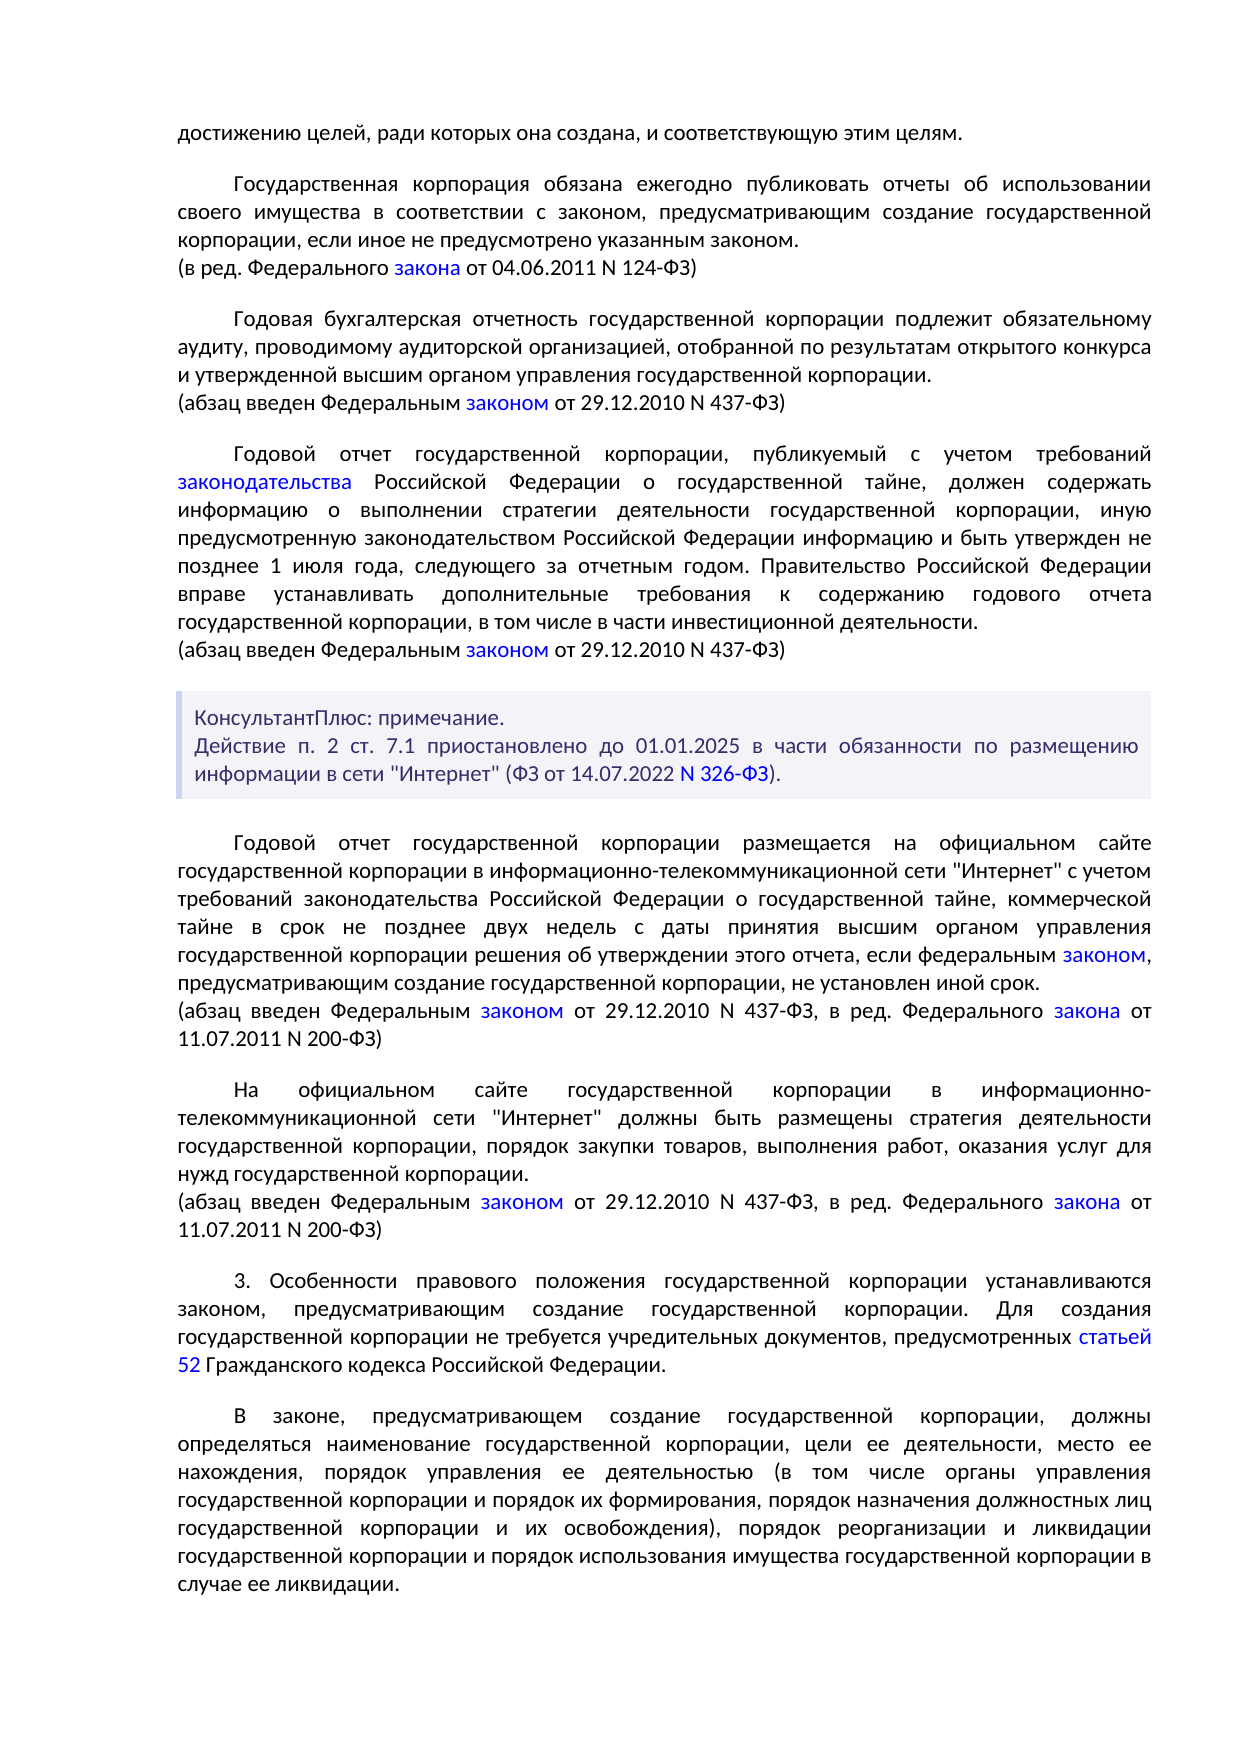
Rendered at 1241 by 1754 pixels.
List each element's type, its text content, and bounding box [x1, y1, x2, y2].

text (абзац введен Федеральным законом от 29.12.2010 N 437-ФЗ, в ред. Федерального закона от 11.07.2011 N 200-ФЗ) [177, 996, 1152, 1052]
text (абзац введен Федеральным законом от 29.12.2010 N 437-ФЗ) [177, 635, 1152, 663]
text 3. Особенности правового положения государственной корпорации устанавливаются законом, предусматривающим создание государственной корпорации. Для создания государственной корпорации не требуется учредительных документов, предусмотренных статьей 52 Гражданского кодекса Российской Федерации. [177, 1266, 1152, 1378]
text Государственная корпорация обязана ежегодно публиковать отчеты об использовании своего имущества в соответствии с законом, предусматривающим создание государственной корпорации, если иное не предусмотрено указанным законом. [177, 169, 1152, 253]
text Годовой отчет государственной корпорации, публикуемый с учетом требований законодательства Российской Федерации о государственной тайне, должен содержать информацию о выполнении стратегии деятельности государственной корпорации, иную предусмотренную законодательством Российской Федерации информацию и быть утвержден не позднее 1 июля года, следующего за отчетным годом. Правительство Российской Федерации вправе устанавливать дополнительные требования к содержанию годового отчета государственной корпорации, в том числе в части инвестиционной деятельности. [177, 439, 1152, 635]
table_header [182, 691, 194, 799]
text Годовая бухгалтерская отчетность государственной корпорации подлежит обязательному аудиту, проводимому аудиторской организацией, отобранной по результатам открытого конкурса и утвержденной высшим органом управления государственной корпорации. [177, 304, 1152, 388]
text На официальном сайте государственной корпорации в информационно-телекоммуникационной сети "Интернет" должны быть размещены стратегия деятельности государственной корпорации, порядок закупки товаров, выполнения работ, оказания услуг для нужд государственной корпорации. [177, 1075, 1152, 1187]
table_header [176, 691, 182, 799]
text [177, 118, 1152, 146]
table_header [1139, 691, 1151, 799]
text (абзац введен Федеральным законом от 29.12.2010 N 437-ФЗ, в ред. Федерального закона от 11.07.2011 N 200-ФЗ) [177, 1187, 1152, 1243]
text (абзац введен Федеральным законом от 29.12.2010 N 437-ФЗ) [177, 388, 1152, 416]
text Годовой отчет государственной корпорации размещается на официальном сайте государственной корпорации в информационно-телекоммуникационной сети "Интернет" с учетом требований законодательства Российской Федерации о государственной тайне, коммерческой тайне в срок не позднее двух недель с даты принятия высшим органом управления государственной корпорации решения об утверждении этого отчета, если федеральным законом, предусматривающим создание государственной корпорации, не установлен иной срок. [177, 828, 1152, 996]
text (в ред. Федерального закона от 04.06.2011 N 124-ФЗ) [177, 253, 1152, 281]
table_header КонсультантПлюс: примечание. Действие п. 2 ст. 7.1 приостановлено до 01.01.2025 в части обязанности по размещению информации в сети "Интернет" (ФЗ от 14.07.2022 N 326-ФЗ). [194, 691, 1139, 799]
text В законе, предусматривающем создание государственной корпорации, должны определяться наименование государственной корпорации, цели ее деятельности, место ее нахождения, порядок управления ее деятельностью (в том числе органы управления государственной корпорации и порядок их формирования, порядок назначения должностных лиц государственной корпорации и их освобождения), порядок реорганизации и ликвидации государственной корпорации и порядок использования имущества государственной корпорации в случае ее ликвидации. [177, 1401, 1152, 1597]
